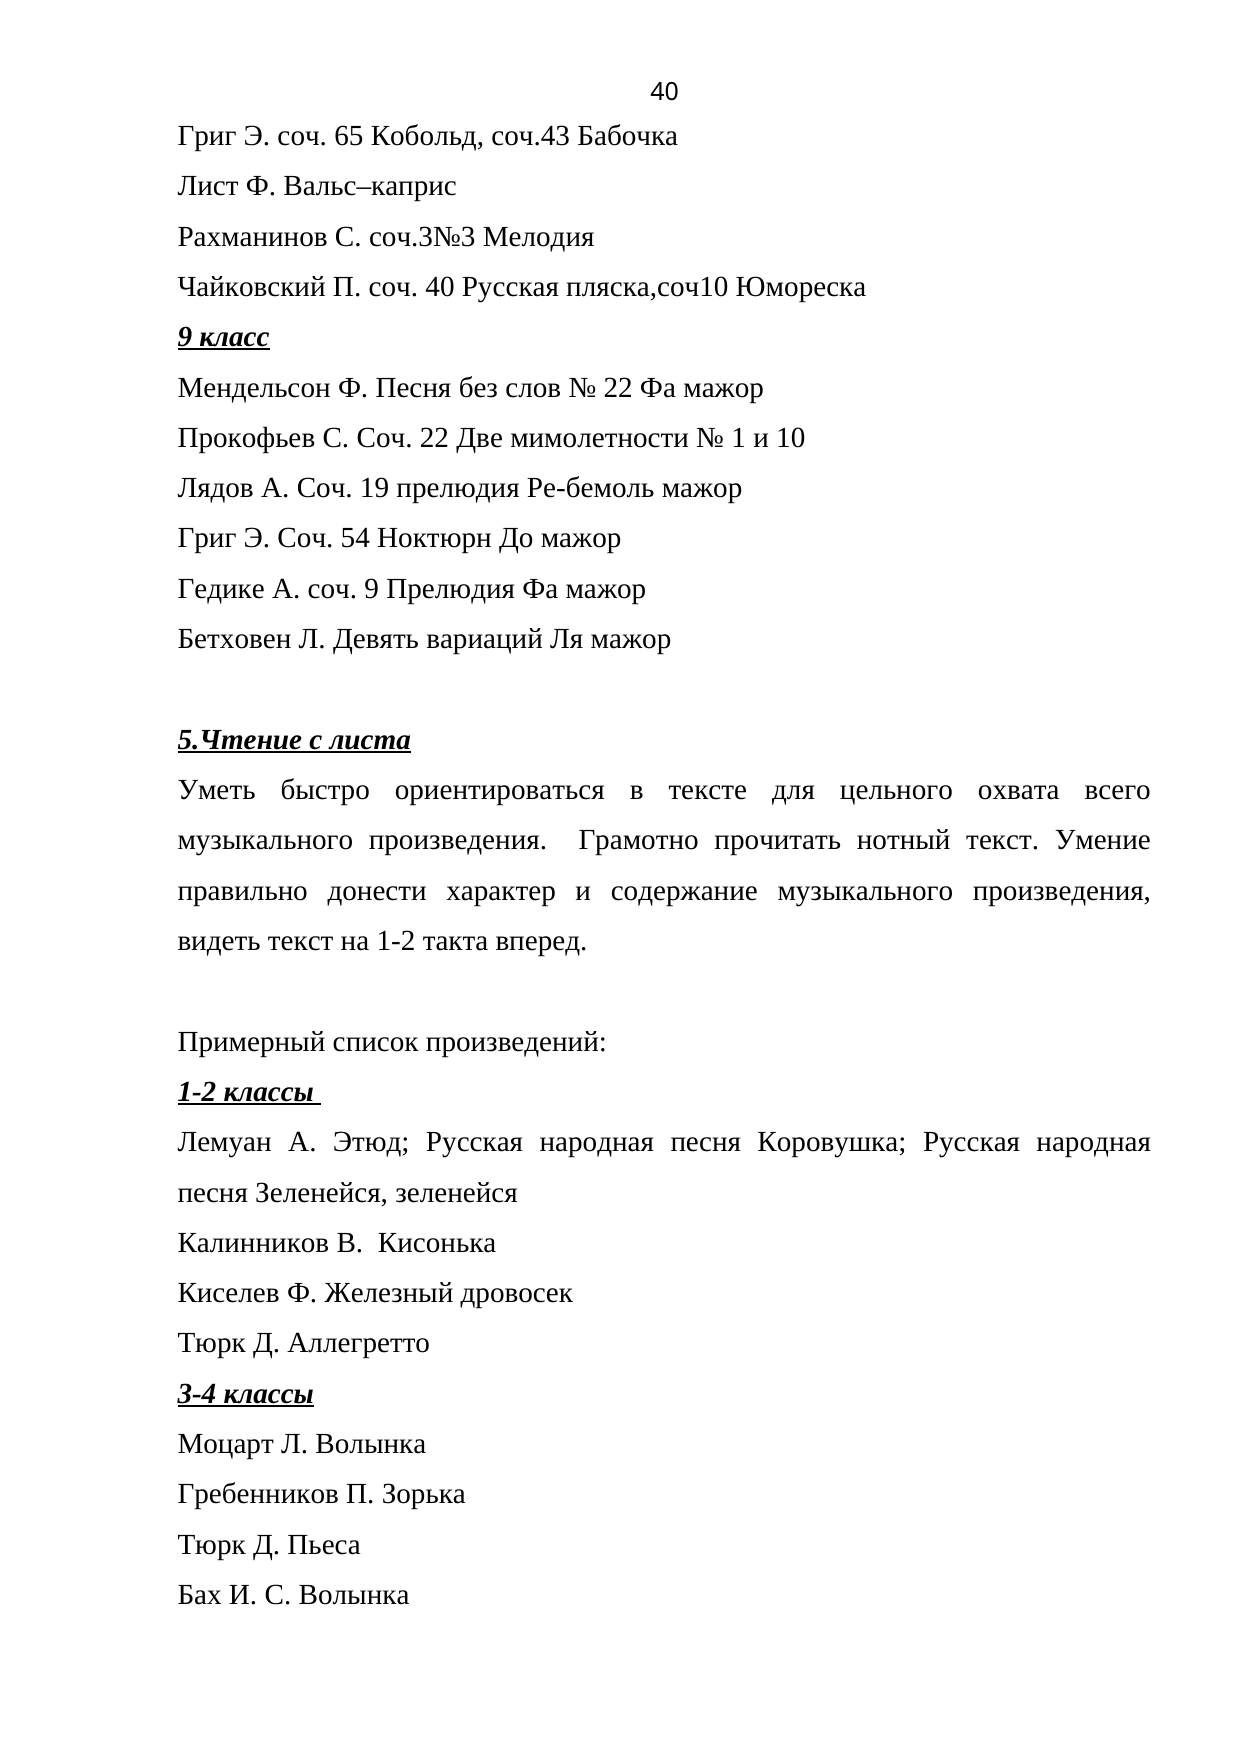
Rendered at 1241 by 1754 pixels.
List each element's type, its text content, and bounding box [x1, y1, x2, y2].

text Мендельсон Ф. Песня без слов № 22 Фа мажор [177, 370, 1152, 403]
text Чайковский П. соч. 40 Русская пляска,соч10 Юмореска [177, 269, 1152, 303]
text Лист Ф. Вальс–каприс [177, 168, 1152, 202]
text Григ Э. соч. 65 Кобольд, соч.43 Бабочка [177, 118, 1152, 152]
text Бах И. С. Волынка [177, 1577, 1152, 1611]
text Примерный список произведений: [177, 1024, 1152, 1057]
text Прокофьев С. Соч. 22 Две мимолетности № 1 и 10 [177, 420, 1152, 453]
text Григ Э. Соч. 54 Ноктюрн До мажор [177, 521, 1152, 554]
text Тюрк Д. Пьеса [177, 1527, 1152, 1560]
text Лемуан А. Этюд; Русская народная песня Коровушка; Русская народная песня Зеленейся, зеленейся [177, 1124, 1152, 1208]
text Киселев Ф. Железный дровосек [177, 1275, 1152, 1309]
text 1-2 классы [177, 1074, 1152, 1108]
text Бетховен Л. Девять вариаций Ля мажор [177, 621, 1152, 655]
text 9 класс [177, 319, 1152, 353]
text Моцарт Л. Волынка [177, 1426, 1152, 1460]
text Гедике А. соч. 9 Прелюдия Фа мажор [177, 571, 1152, 604]
text 5.Чтение с листа [177, 722, 1152, 755]
text Рахманинов С. соч.3№3 Мелодия [177, 219, 1152, 252]
text 3-4 классы [177, 1376, 1152, 1409]
text Калинников В. Кисонька [177, 1225, 1152, 1258]
text Уметь быстро ориентироваться в тексте для цельного охвата всего музыкального произведения. Грамотно прочитать нотный текст. Умение правильно донести характер и содержание музыкального произведения, видеть текст на 1-2 такта вперед. [177, 772, 1152, 957]
text Лядов А. Соч. 19 прелюдия Ре-бемоль мажор [177, 470, 1152, 504]
text Тюрк Д. Аллегретто [177, 1326, 1152, 1359]
text Гребенников П. Зорька [177, 1477, 1152, 1510]
